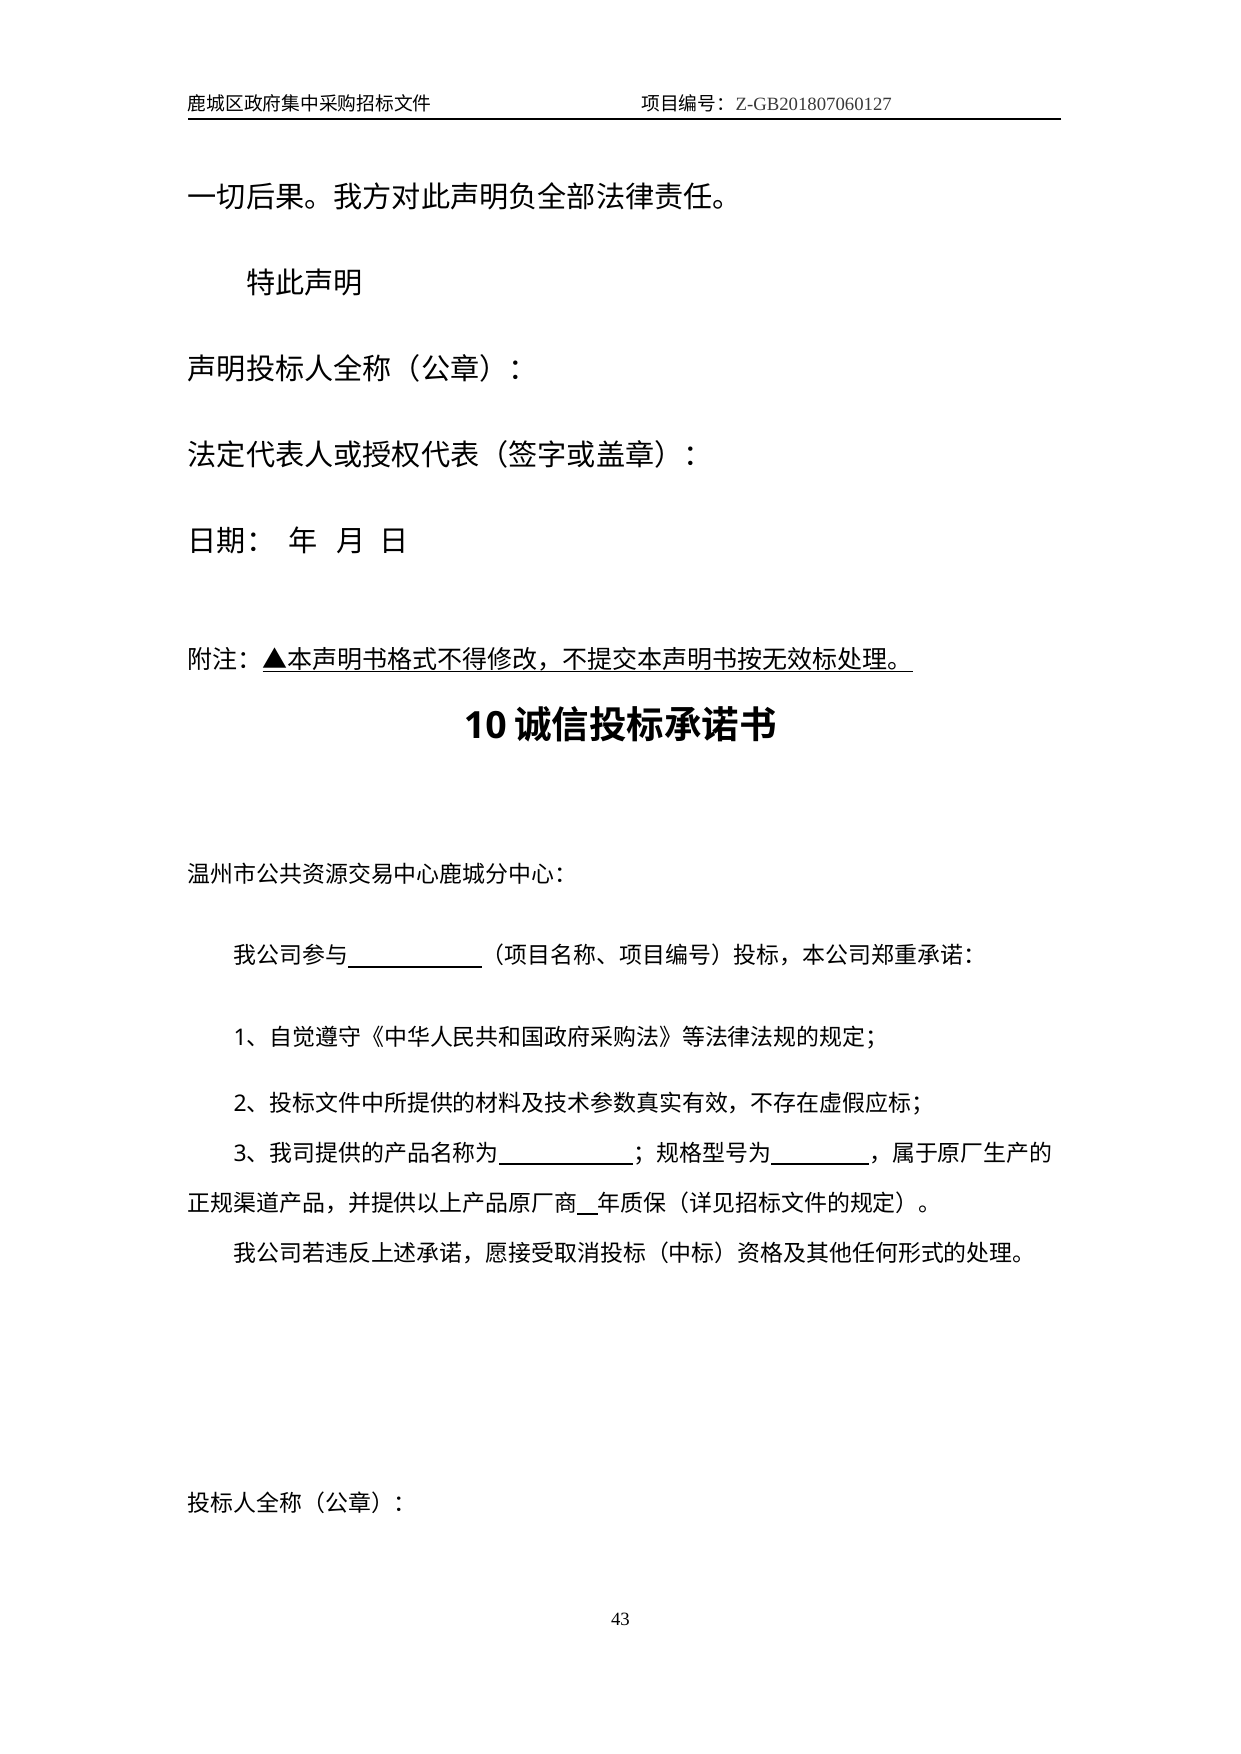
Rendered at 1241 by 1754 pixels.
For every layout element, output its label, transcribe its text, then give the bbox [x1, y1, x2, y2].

text 日期： 年 月 日 [187, 507, 1053, 572]
text 投标人全称（公章）： [187, 1469, 1053, 1534]
text 法定代表人或授权代表（签字或盖章）： [187, 420, 1053, 485]
text 3、我司提供的产品名称为 ；规格型号为 ，属于原厂生产的正规渠道产品，并提供以上产品原厂商 年质保（详见招标文件的规定）。 [187, 1135, 1053, 1218]
text 声明投标人全称（公章）： [187, 334, 1053, 399]
text 1、自觉遵守《中华人民共和国政府采购法》等法律法规的规定； [187, 1003, 1053, 1068]
text 我公司若违反上述承诺，愿接受取消投标（中标）资格及其他任何形式的处理。 [187, 1234, 1053, 1268]
text 2、投标文件中所提供的材料及技术参数真实有效，不存在虚假应标； [187, 1085, 1053, 1118]
text 温州市公共资源交易中心鹿城分中心： [187, 840, 1069, 905]
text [187, 162, 1053, 227]
text 我公司参与 （项目名称、项目编号）投标，本公司郑重承诺： [187, 922, 1069, 987]
text 10诚信投标承诺书 [187, 690, 1053, 755]
text 特此声明 [187, 248, 1053, 313]
text 附注：▲本声明书格式不得修改，不提交本声明书按无效标处理。 [187, 625, 1053, 690]
